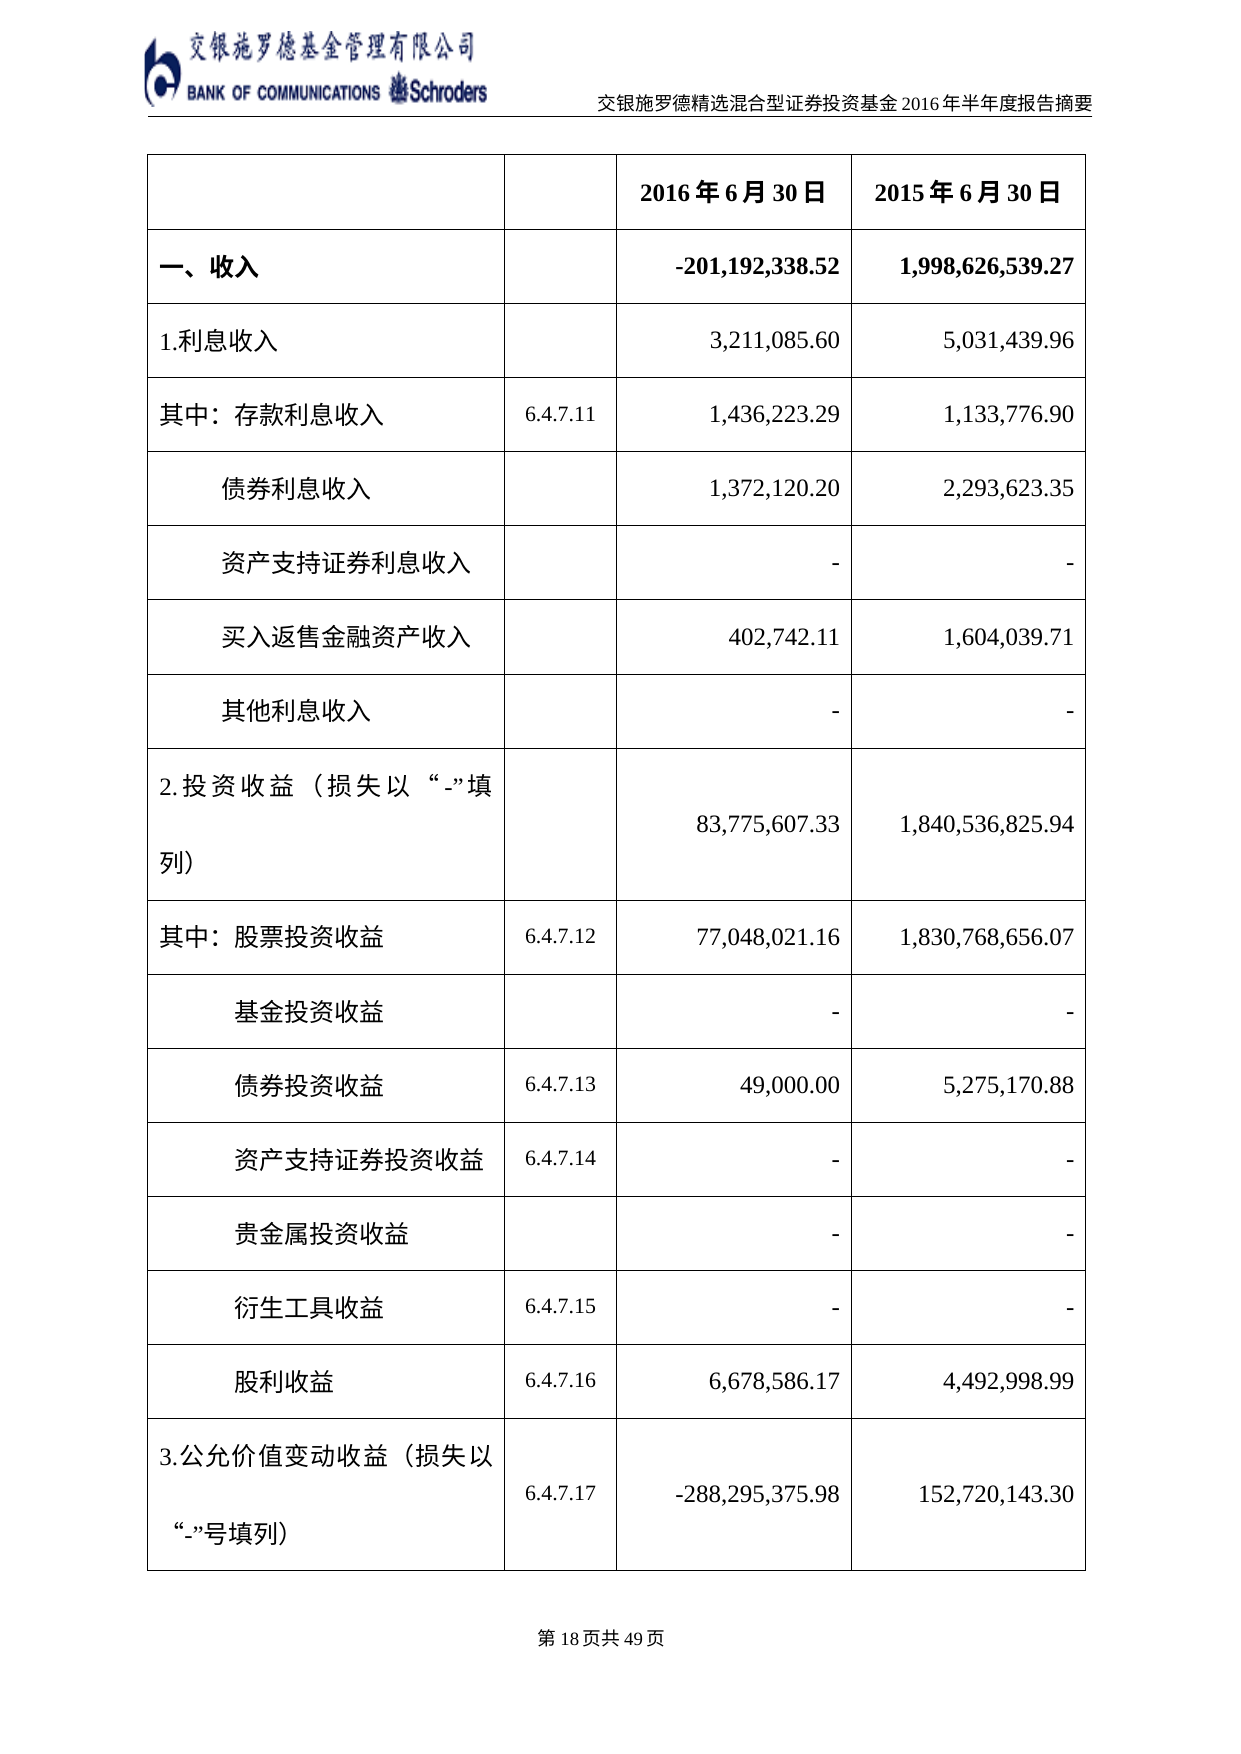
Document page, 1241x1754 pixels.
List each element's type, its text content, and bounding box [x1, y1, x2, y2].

table_cell 402,742.11 [617, 600, 851, 673]
table_cell 资产支持证券利息收入 [148, 526, 504, 599]
table_cell 49,000.00 [617, 1049, 851, 1122]
table_cell 1.利息收入 [148, 304, 504, 377]
table_cell - [617, 675, 851, 747]
table_cell 其他利息收入 [148, 675, 504, 747]
table_cell 6,678,586.17 [617, 1345, 851, 1418]
table_cell 1,436,223.29 [617, 378, 851, 451]
table_cell - [617, 975, 851, 1048]
table_cell 6.4.7.15 [505, 1271, 616, 1344]
table_cell -201,192,338.52 [617, 230, 851, 303]
table_cell [505, 675, 616, 747]
table_cell - [852, 1271, 1085, 1344]
table_cell 6.4.7.14 [505, 1123, 616, 1196]
table_cell 基金投资收益 [148, 975, 504, 1048]
table_cell - [852, 675, 1085, 747]
table_cell 6.4.7.13 [505, 1049, 616, 1122]
table_cell 1,998,626,539.27 [852, 230, 1085, 303]
table_cell - [852, 526, 1085, 599]
table_cell 一、收入 [148, 230, 504, 303]
table_cell 2.投资收益（损失以“-”填列） [148, 749, 504, 899]
table_cell - [852, 975, 1085, 1048]
table_cell [505, 600, 616, 673]
table_cell 其中：股票投资收益 [148, 901, 504, 973]
table_cell 6.4.7.17 [505, 1419, 616, 1570]
table_cell 5,031,439.96 [852, 304, 1085, 377]
table_cell 6.4.7.16 [505, 1345, 616, 1418]
table_cell 3.公允价值变动收益（损失以“-”号填列） [148, 1419, 504, 1570]
table_cell 衍生工具收益 [148, 1271, 504, 1344]
table_cell 1,604,039.71 [852, 600, 1085, 673]
table_cell 5,275,170.88 [852, 1049, 1085, 1122]
table_cell [505, 230, 616, 303]
table_cell 资产支持证券投资收益 [148, 1123, 504, 1196]
table_header 项目 [148, 155, 504, 229]
table_cell 77,048,021.16 [617, 901, 851, 973]
table_cell 1,133,776.90 [852, 378, 1085, 451]
table_cell 152,720,143.30 [852, 1419, 1085, 1570]
table_cell [505, 526, 616, 599]
picture [144, 31, 487, 107]
table_cell 贵金属投资收益 [148, 1197, 504, 1270]
table_cell 债券投资收益 [148, 1049, 504, 1122]
table_cell 3,211,085.60 [617, 304, 851, 377]
table_cell [505, 304, 616, 377]
table_cell - [617, 1271, 851, 1344]
table_cell - [617, 1197, 851, 1270]
table_cell 6.4.7.11 [505, 378, 616, 451]
table_cell 股利收益 [148, 1345, 504, 1418]
table_cell 其中：存款利息收入 [148, 378, 504, 451]
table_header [617, 155, 851, 229]
table_cell [505, 452, 616, 525]
table_cell [505, 749, 616, 899]
table_cell 买入返售金融资产收入 [148, 600, 504, 673]
table_cell 1,830,768,656.07 [852, 901, 1085, 973]
table_cell 6.4.7.12 [505, 901, 616, 973]
table_cell - [852, 1197, 1085, 1270]
table_cell -288,295,375.98 [617, 1419, 851, 1570]
table_cell 2,293,623.35 [852, 452, 1085, 525]
table_cell 83,775,607.33 [617, 749, 851, 899]
table_header 附注号 [505, 155, 616, 229]
table_cell - [617, 1123, 851, 1196]
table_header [852, 155, 1085, 229]
table_cell 债券利息收入 [148, 452, 504, 525]
table_cell [505, 1197, 616, 1270]
table_cell - [852, 1123, 1085, 1196]
table_cell 1,372,120.20 [617, 452, 851, 525]
table_cell - [617, 526, 851, 599]
table_cell [505, 975, 616, 1048]
table_cell 4,492,998.99 [852, 1345, 1085, 1418]
table_cell 1,840,536,825.94 [852, 749, 1085, 899]
